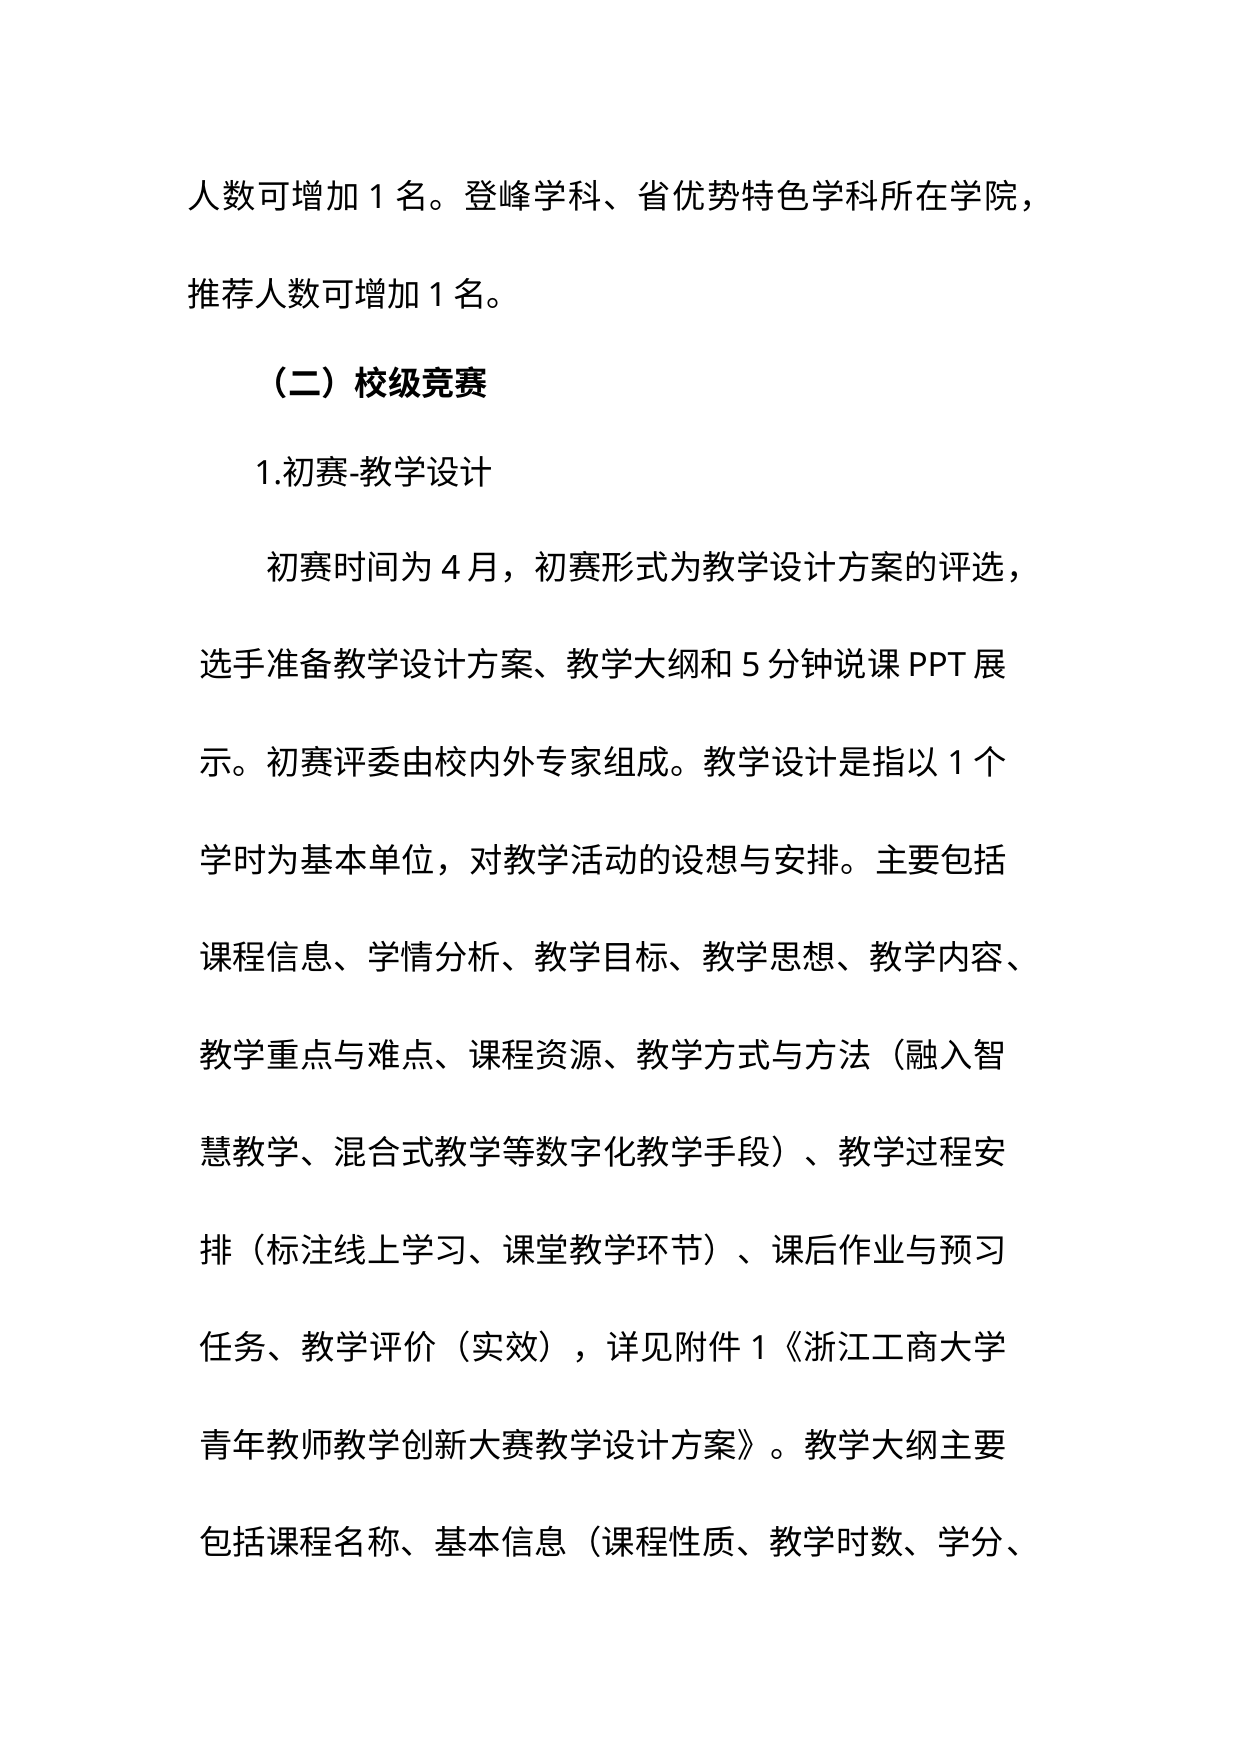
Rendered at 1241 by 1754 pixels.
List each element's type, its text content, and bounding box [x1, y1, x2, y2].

text （二）校级竞赛 [187, 349, 1053, 414]
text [199, 532, 1006, 1572]
text 1.初赛-教学设计 [187, 438, 1053, 503]
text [187, 162, 1053, 324]
